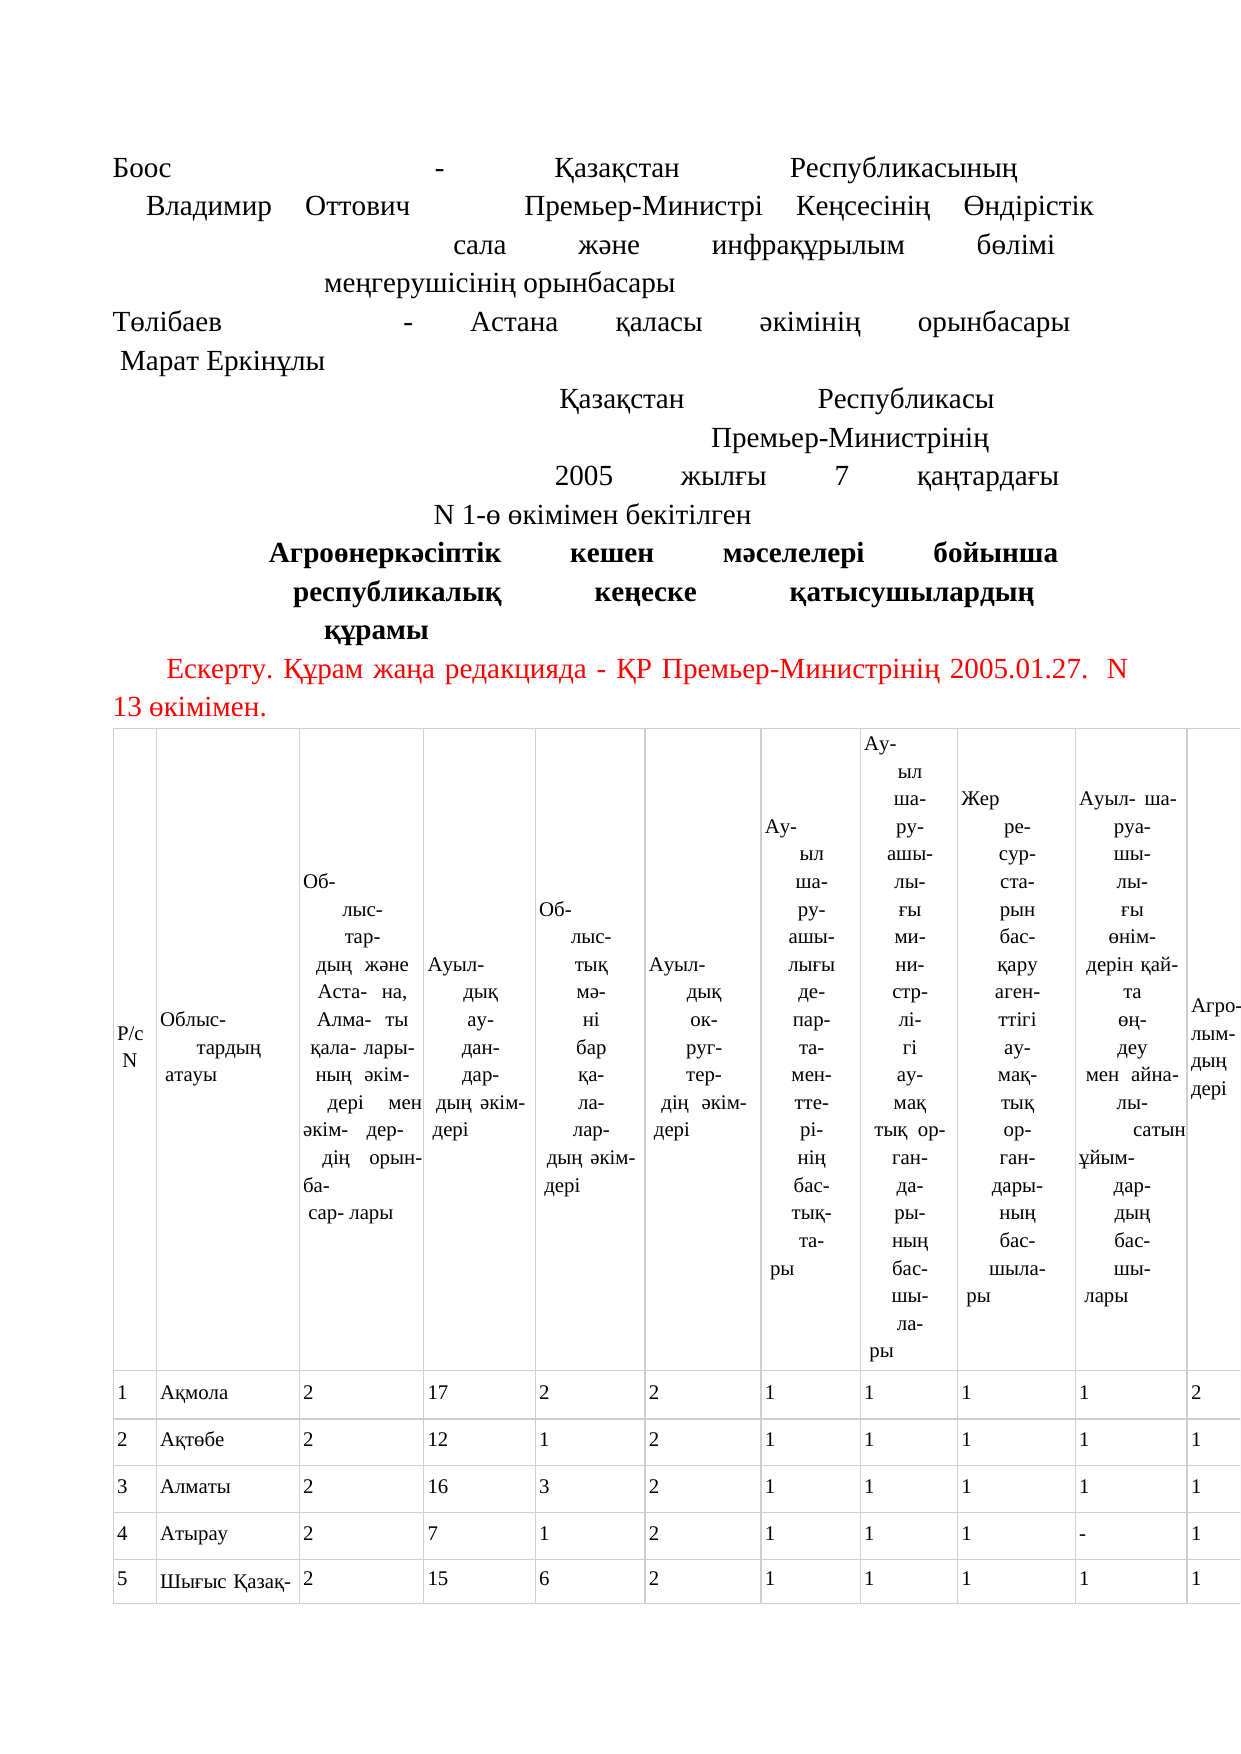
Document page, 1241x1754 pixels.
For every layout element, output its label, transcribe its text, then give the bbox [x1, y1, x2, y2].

table_cell 1 [762, 1420, 860, 1465]
table_cell 1 [958, 1420, 1075, 1465]
table_cell 1 [861, 1513, 957, 1559]
table_cell 1 [762, 1371, 860, 1418]
table_cell 1 [1188, 1513, 1240, 1559]
table_cell 1 [861, 1466, 957, 1512]
table_cell 1 [762, 1560, 860, 1603]
table_cell 2 [300, 1513, 423, 1559]
table_cell 1 [762, 1513, 860, 1559]
table_header Ауыл- ша- руа- шы- лы- ғы өнім- дерін қай- та өң- деу мен айна- лы- сатын ұйым- дар- дың бас- шы- лары [1076, 729, 1186, 1370]
table_cell 1 [861, 1420, 957, 1465]
table_cell 17 [424, 1371, 535, 1418]
table_header Ауыл- дық ок- руг- тер- дің әкім- дері [646, 729, 760, 1370]
table_cell 15 [424, 1560, 535, 1603]
table_cell 16 [424, 1466, 535, 1512]
table_cell 1 [958, 1466, 1075, 1512]
table_cell 2 [646, 1560, 760, 1603]
text Ескерту. Құрам жаңа редакцияда - ҚР Премьер-Министрінің 2005.01.27. N 13 өкімімен. [112, 651, 1128, 723]
table_cell 2 [646, 1513, 760, 1559]
table_cell Ақтөбе [157, 1420, 299, 1465]
table_cell Шығыс Қазақ- стан [157, 1560, 299, 1603]
table_header Об- лыс- тар- дың және Аста- на, Алма- ты қала- лары- ның әкім- дері мен әкім- дер- дің орын- ба- сар- лары [300, 729, 423, 1370]
table_cell 1 [1076, 1371, 1186, 1418]
table_cell 6 [536, 1560, 644, 1603]
table_cell Атырау [157, 1513, 299, 1559]
table_header Ау- ыл ша- ру- ашы- лы- ғы ми- ни- стр- лі- гі ау- мақ тық ор- ган- да- ры- ның бас- шы- ла- ры [861, 729, 957, 1370]
table_cell 7 [424, 1513, 535, 1559]
table_cell 1 [958, 1560, 1075, 1603]
table_cell 1 [861, 1560, 957, 1603]
table_cell - [1076, 1513, 1186, 1559]
table_cell 1 [958, 1371, 1075, 1418]
table_cell 1 [114, 1371, 156, 1418]
table_cell 2 [646, 1466, 760, 1512]
table_cell 2 [300, 1560, 423, 1603]
table_cell 1 [1076, 1466, 1186, 1512]
text Агроөнеркәсіптік кешен мәселелері бойынша республикалық кеңеске қатысушылардың құрамы [112, 535, 1128, 646]
table_cell 1 [1076, 1420, 1186, 1465]
table_header Об- лыс- тық мә- ні бар қа- ла- лар- дың әкім- дері [536, 729, 644, 1370]
table_cell 2 [646, 1420, 760, 1465]
table_cell 2 [300, 1466, 423, 1512]
table_cell 2 [300, 1371, 423, 1418]
table_cell 12 [424, 1420, 535, 1465]
table_cell 3 [114, 1466, 156, 1512]
table_cell 3 [536, 1466, 644, 1512]
table_cell 1 [536, 1513, 644, 1559]
table_cell 2 [300, 1420, 423, 1465]
table_cell 1 [1076, 1560, 1186, 1603]
table_header Р/с N [114, 729, 156, 1370]
table_cell 1 [1188, 1420, 1240, 1465]
table_header Жер ре- сур- ста- рын бас- қару аген- ттігі ау- мақ- тық ор- ган- дары- ның бас- шыла- ры [958, 729, 1075, 1370]
table_header Агро- құра- лым- дар- дың өкіл- дері [1188, 729, 1240, 1370]
table_cell 2 [536, 1371, 644, 1418]
table_cell 1 [1188, 1466, 1240, 1512]
text Боос - Қазақстан Республикасының Владимир Оттович Премьер-Министрi Кеңсесiнiң Өндiрiстік сала және инфрақұрылым бөлiмi меңгерушiсiнiң орынбасары [112, 150, 1128, 299]
table_cell 4 [114, 1513, 156, 1559]
table_header Облыс- тардың атауы [157, 729, 299, 1370]
table_cell 2 [114, 1420, 156, 1465]
text Төлiбаев - Астана қаласы әкiмiнің орынбасары Марат Еркiнұлы [112, 304, 1128, 376]
table_cell 2 [1188, 1371, 1240, 1418]
table_cell 1 [762, 1466, 860, 1512]
table_cell 1 [536, 1420, 644, 1465]
table_cell 5 [114, 1560, 156, 1603]
table_cell 2 [646, 1371, 760, 1418]
table_header Ау- ыл ша- ру- ашы- лығы де- пар- та- мен- тте- рі- нің бас- тық- та- ры [762, 729, 860, 1370]
table_cell 1 [861, 1371, 957, 1418]
table_cell 1 [1188, 1560, 1240, 1603]
text Қазақстан Республикасы Премьер-Министрінің 2005 жылғы 7 қаңтардағы N 1-ө өкімімен бекітілген [112, 381, 1128, 530]
table_cell Алматы [157, 1466, 299, 1512]
table_header Ауыл- дық ау- дан- дар- дың әкім- дері [424, 729, 535, 1370]
table_cell 1 [958, 1513, 1075, 1559]
table_cell Ақмола [157, 1371, 299, 1418]
